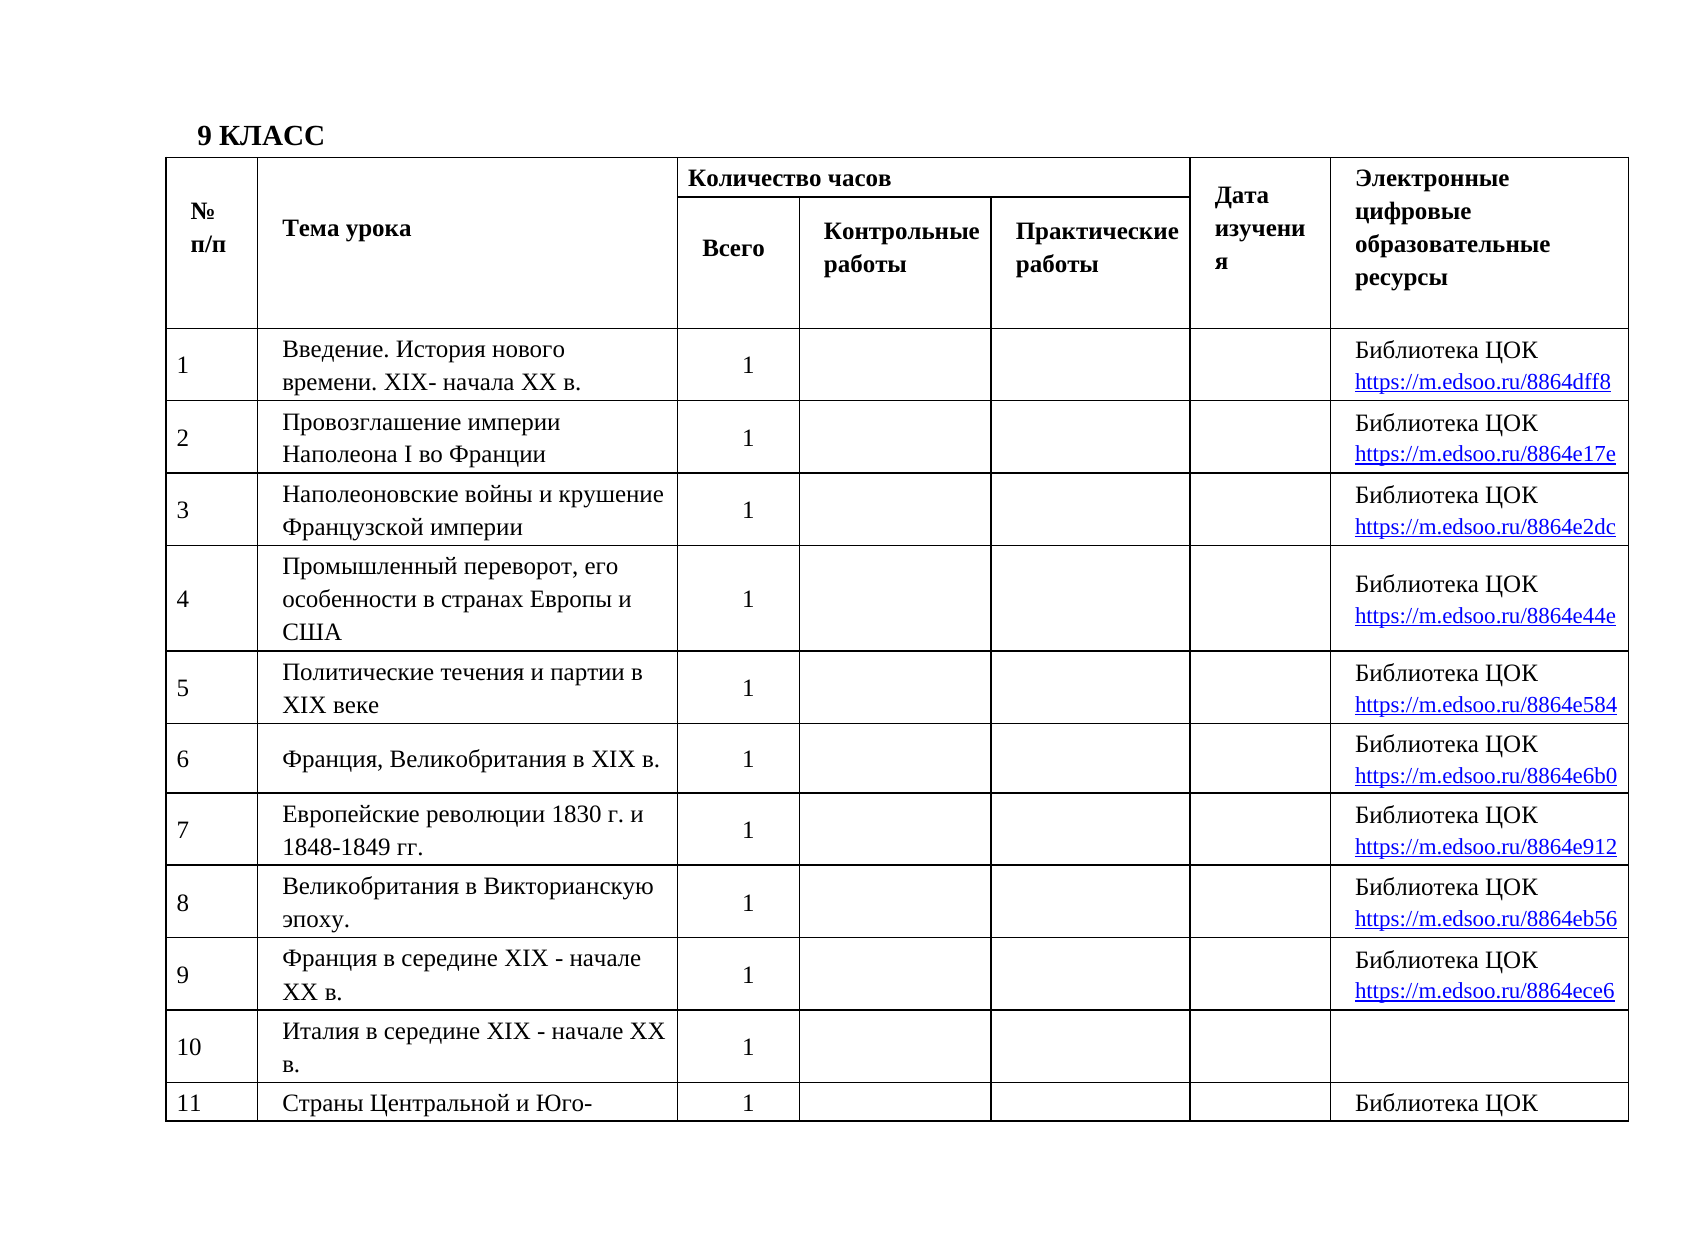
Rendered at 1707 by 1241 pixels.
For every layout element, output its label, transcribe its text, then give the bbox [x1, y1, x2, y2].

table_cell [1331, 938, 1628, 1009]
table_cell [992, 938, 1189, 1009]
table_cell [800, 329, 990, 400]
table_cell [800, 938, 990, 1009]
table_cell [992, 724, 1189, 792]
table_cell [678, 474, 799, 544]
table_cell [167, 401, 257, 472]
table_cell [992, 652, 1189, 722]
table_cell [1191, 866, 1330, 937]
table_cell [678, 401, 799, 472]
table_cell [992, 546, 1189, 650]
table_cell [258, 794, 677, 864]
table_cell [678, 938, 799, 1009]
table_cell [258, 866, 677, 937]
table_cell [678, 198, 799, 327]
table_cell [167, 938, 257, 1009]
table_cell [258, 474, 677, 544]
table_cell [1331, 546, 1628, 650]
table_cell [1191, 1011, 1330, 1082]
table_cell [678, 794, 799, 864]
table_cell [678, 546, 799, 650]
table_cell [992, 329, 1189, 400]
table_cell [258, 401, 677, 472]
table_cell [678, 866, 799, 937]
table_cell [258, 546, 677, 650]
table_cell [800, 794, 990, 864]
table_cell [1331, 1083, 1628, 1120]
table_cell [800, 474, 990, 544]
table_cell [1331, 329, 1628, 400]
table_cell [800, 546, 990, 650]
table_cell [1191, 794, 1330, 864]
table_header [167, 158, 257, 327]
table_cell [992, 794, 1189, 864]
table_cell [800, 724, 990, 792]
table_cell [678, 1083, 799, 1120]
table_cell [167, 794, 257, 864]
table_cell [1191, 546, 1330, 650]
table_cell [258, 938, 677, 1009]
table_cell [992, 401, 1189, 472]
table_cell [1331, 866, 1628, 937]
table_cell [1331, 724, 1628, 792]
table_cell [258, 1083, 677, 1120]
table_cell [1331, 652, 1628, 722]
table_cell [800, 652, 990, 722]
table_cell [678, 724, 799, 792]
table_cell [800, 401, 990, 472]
text 9 КЛАСС [190, 118, 1618, 152]
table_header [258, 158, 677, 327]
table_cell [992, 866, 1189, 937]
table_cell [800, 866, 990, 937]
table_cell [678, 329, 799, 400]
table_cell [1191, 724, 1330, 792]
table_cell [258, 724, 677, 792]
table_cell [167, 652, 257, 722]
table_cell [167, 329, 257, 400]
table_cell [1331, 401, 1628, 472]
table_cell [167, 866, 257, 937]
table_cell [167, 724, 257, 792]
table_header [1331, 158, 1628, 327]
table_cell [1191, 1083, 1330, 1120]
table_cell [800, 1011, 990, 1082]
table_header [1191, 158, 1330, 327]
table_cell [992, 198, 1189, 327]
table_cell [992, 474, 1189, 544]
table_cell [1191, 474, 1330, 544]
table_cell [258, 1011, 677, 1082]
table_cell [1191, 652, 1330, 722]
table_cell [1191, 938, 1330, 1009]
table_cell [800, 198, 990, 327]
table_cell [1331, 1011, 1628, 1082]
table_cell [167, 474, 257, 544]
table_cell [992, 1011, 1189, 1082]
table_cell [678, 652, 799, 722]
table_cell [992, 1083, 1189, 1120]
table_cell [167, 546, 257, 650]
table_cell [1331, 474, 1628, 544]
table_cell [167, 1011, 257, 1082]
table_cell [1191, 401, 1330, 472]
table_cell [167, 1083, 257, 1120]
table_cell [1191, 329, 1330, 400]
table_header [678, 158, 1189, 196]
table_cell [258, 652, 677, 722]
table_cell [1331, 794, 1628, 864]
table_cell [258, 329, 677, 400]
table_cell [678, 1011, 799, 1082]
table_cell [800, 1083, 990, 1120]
